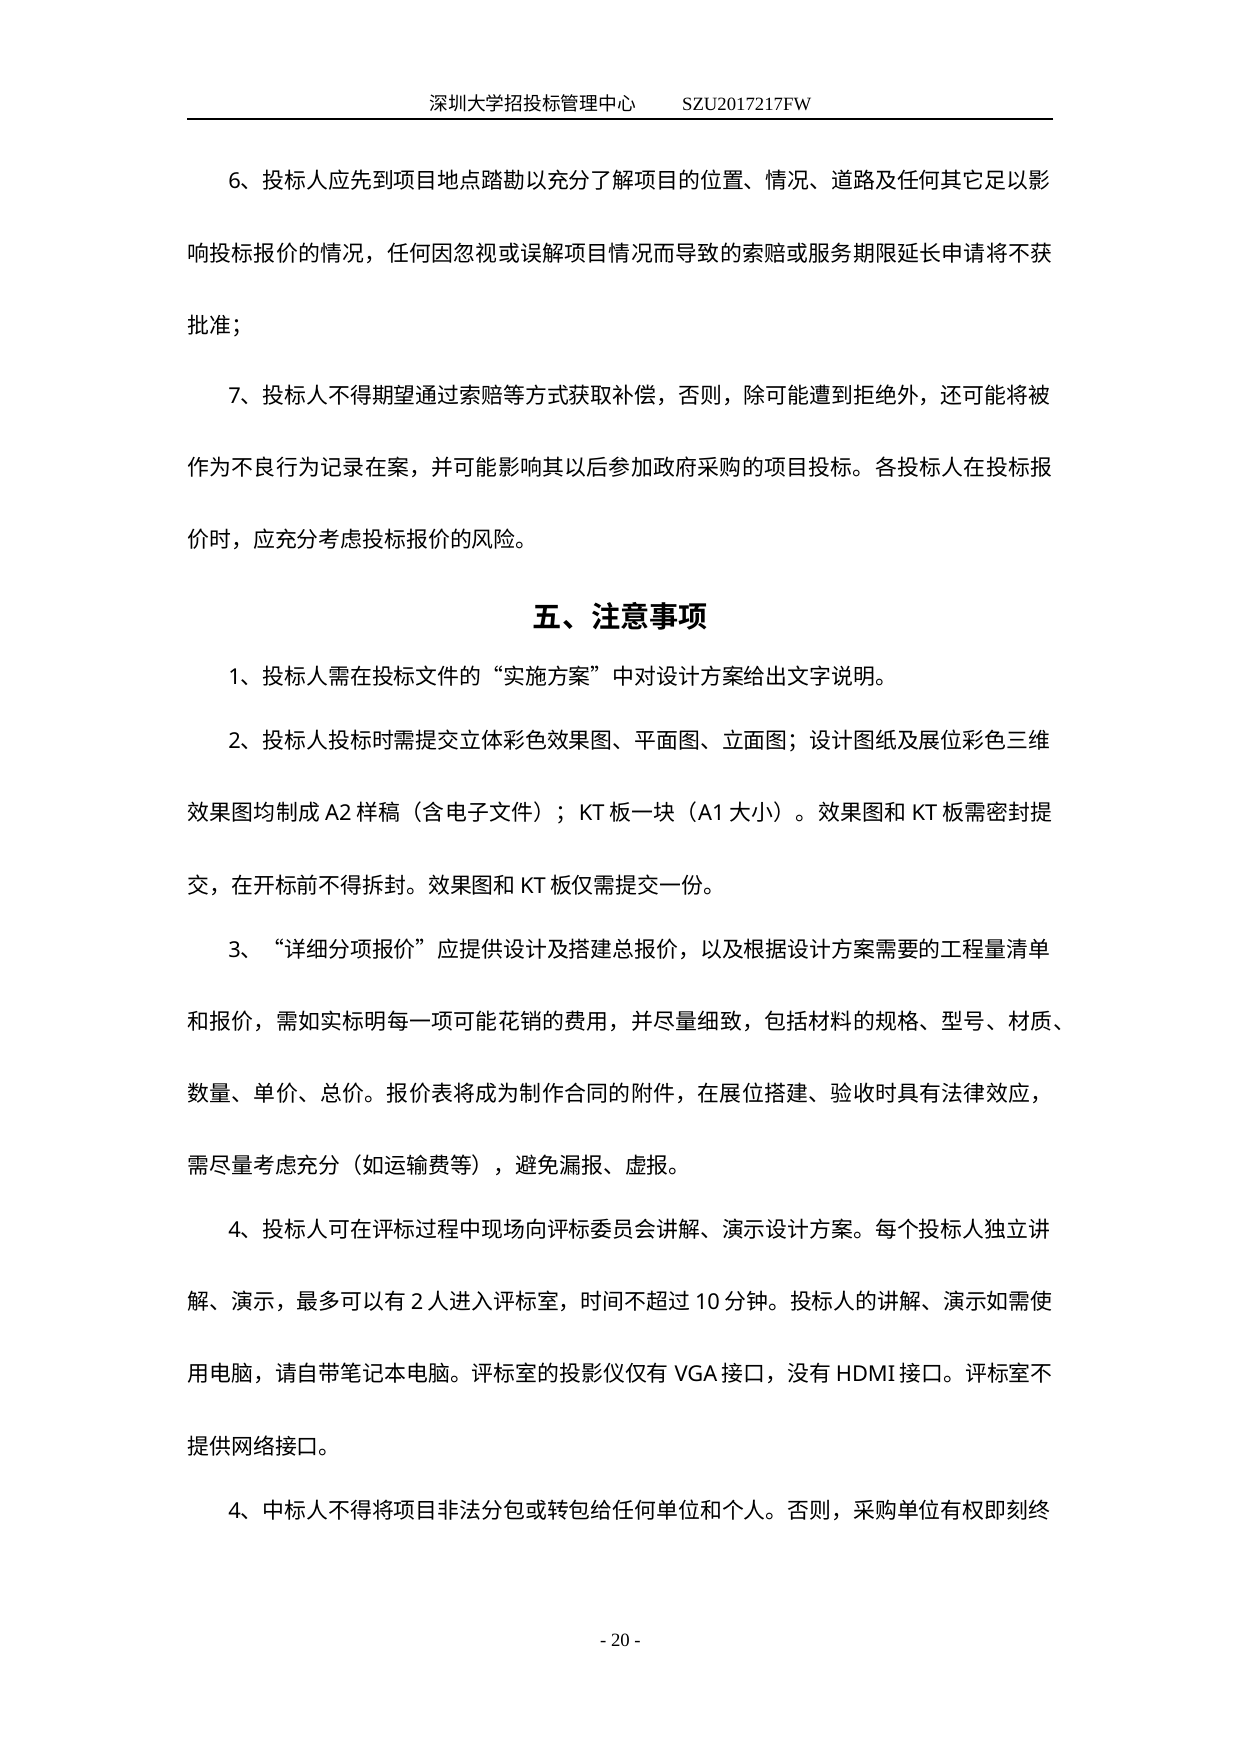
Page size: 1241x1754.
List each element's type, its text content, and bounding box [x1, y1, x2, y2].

text 1、投标人需在投标文件的“实施方案”中对设计方案给出文字说明。 [187, 651, 1053, 699]
text 五、注意事项 [187, 591, 1053, 639]
text 2、投标人投标时需提交立体彩色效果图、平面图、立面图；设计图纸及展位彩色三维效果图均制成A2样稿（含电子文件）；KT板一块（A1大小）。效果图和KT板需密封提交，在开标前不得拆封。效果图和KT板仅需提交一份。 [187, 715, 1053, 908]
text 3、“详细分项报价”应提供设计及搭建总报价，以及根据设计方案需要的工程量清单和报价，需如实标明每一项可能花销的费用，并尽量细致，包括材料的规格、型号、材质、数量、单价、总价。报价表将成为制作合同的附件，在展位搭建、验收时具有法律效应，需尽量考虑充分（如运输费等），避免漏报、虚报。 [187, 923, 1053, 1188]
text 6、投标人应先到项目地点踏勘以充分了解项目的位置、情况、道路及任何其它足以影响投标报价的情况，任何因忽视或误解项目情况而导致的索赔或服务期限延长申请将不获批准； [187, 155, 1053, 348]
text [187, 1484, 1053, 1533]
text 4、投标人可在评标过程中现场向评标委员会讲解、演示设计方案。每个投标人独立讲解、演示，最多可以有2人进入评标室，时间不超过10分钟。投标人的讲解、演示如需使用电脑，请自带笔记本电脑。评标室的投影仪仅有VGA接口，没有HDMI接口。评标室不提供网络接口。 [187, 1204, 1053, 1469]
text 7、投标人不得期望通过索赔等方式获取补偿，否则，除可能遭到拒绝外，还可能将被作为不良行为记录在案，并可能影响其以后参加政府采购的项目投标。各投标人在投标报价时，应充分考虑投标报价的风险。 [187, 370, 1053, 562]
